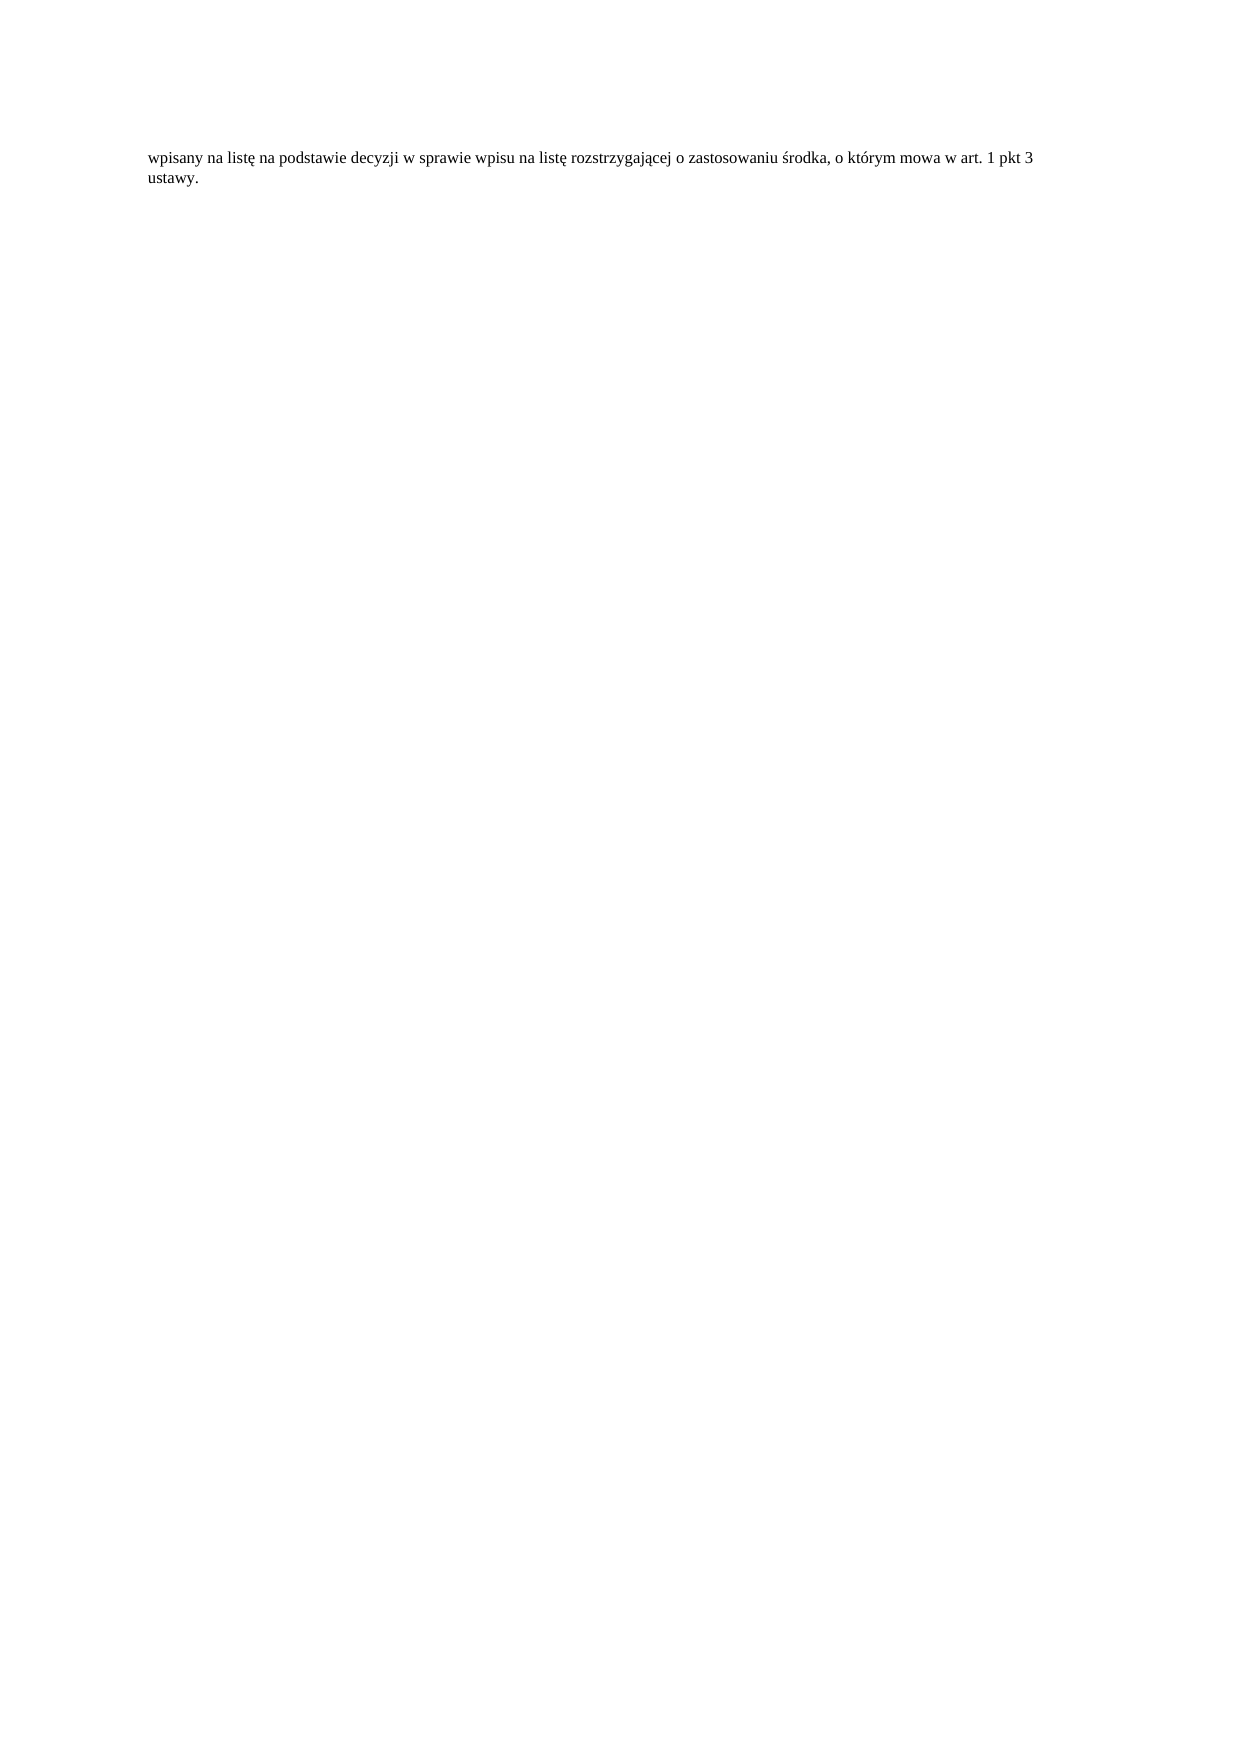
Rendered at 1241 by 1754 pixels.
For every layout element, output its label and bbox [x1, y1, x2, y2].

text [148, 148, 1078, 187]
